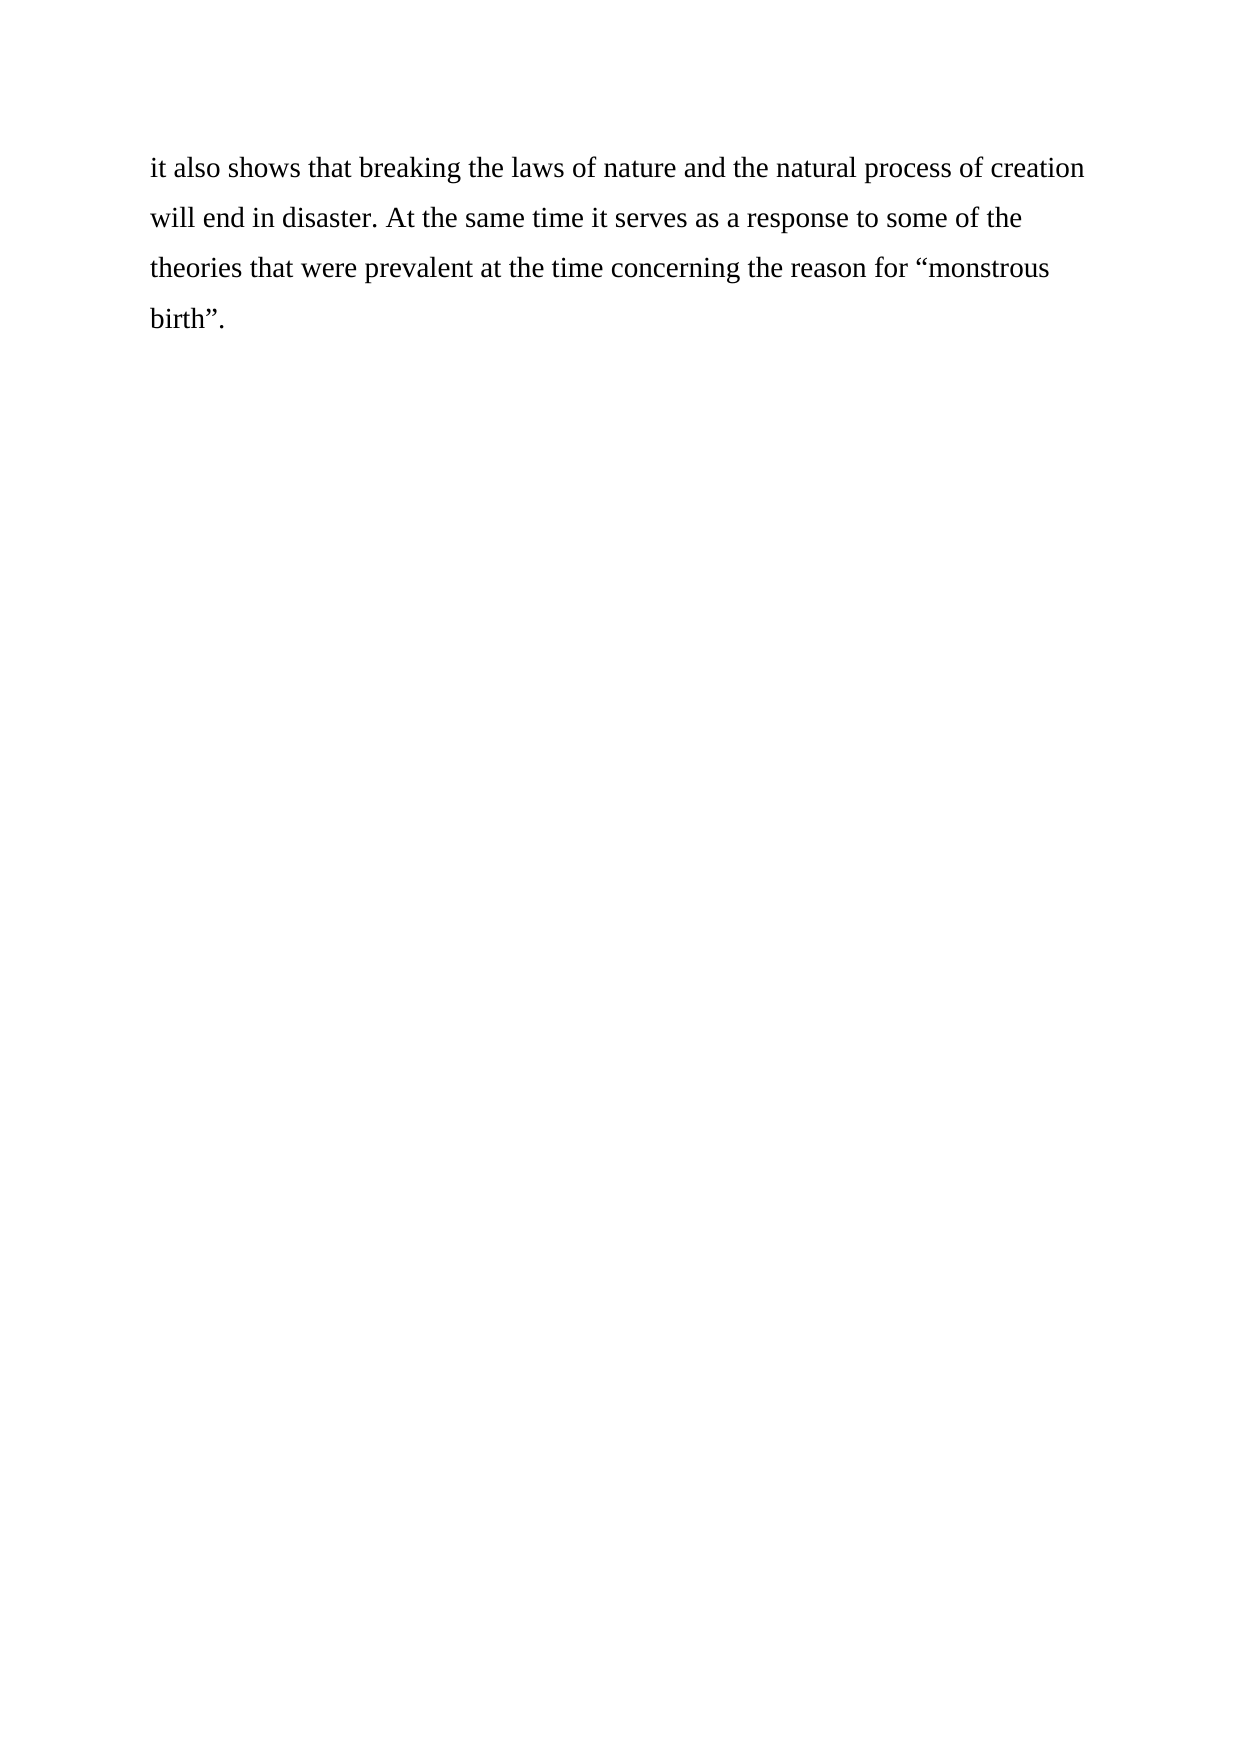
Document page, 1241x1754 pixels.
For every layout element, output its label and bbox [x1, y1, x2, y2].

text [150, 150, 1090, 334]
